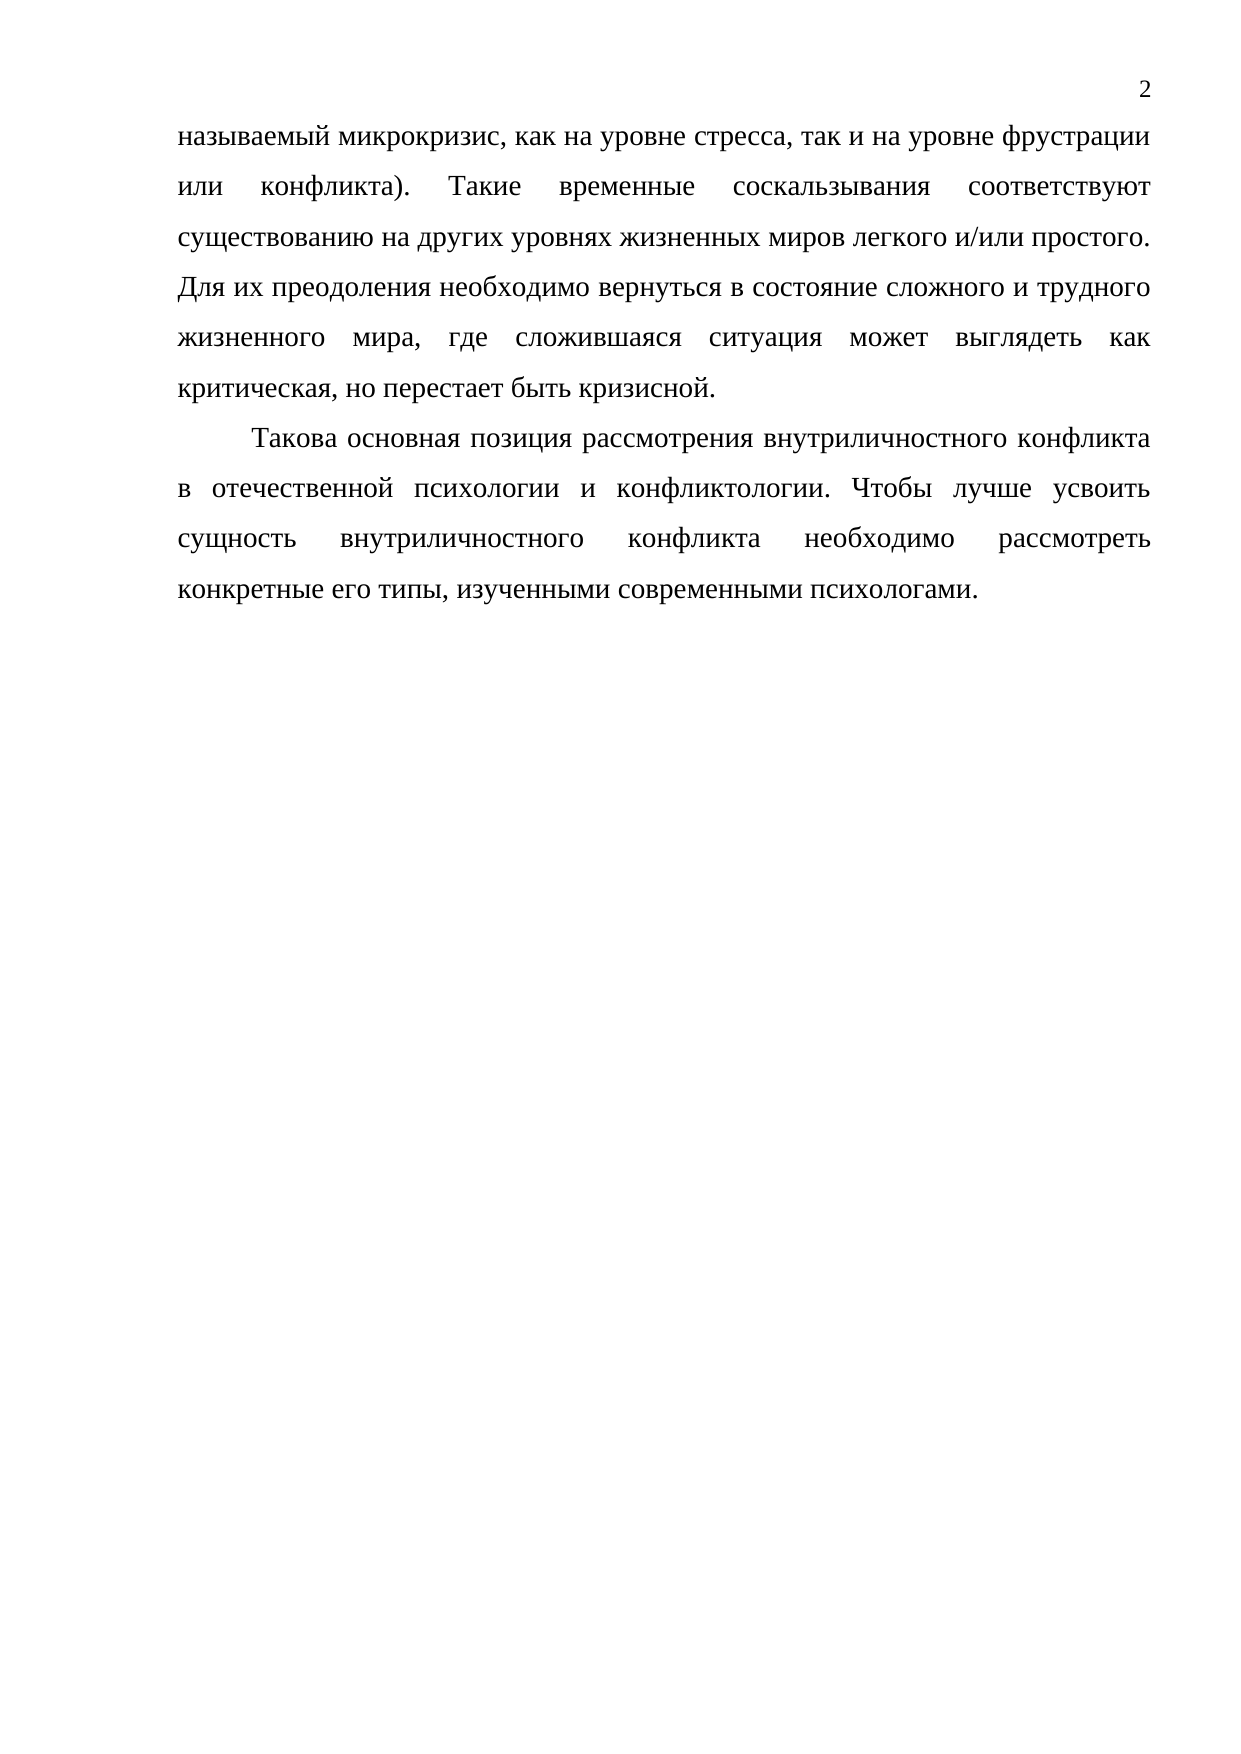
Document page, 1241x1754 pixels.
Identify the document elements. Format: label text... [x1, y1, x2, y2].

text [177, 118, 1152, 403]
text Такова основная позиция рассмотрения внутриличностного конфликта в отечественной психологии и конфликтологии. Чтобы лучше усвоить сущность внутриличностного конфликта необходимо рассмотреть конкретные его типы, изученными современными психологами. [177, 420, 1152, 604]
